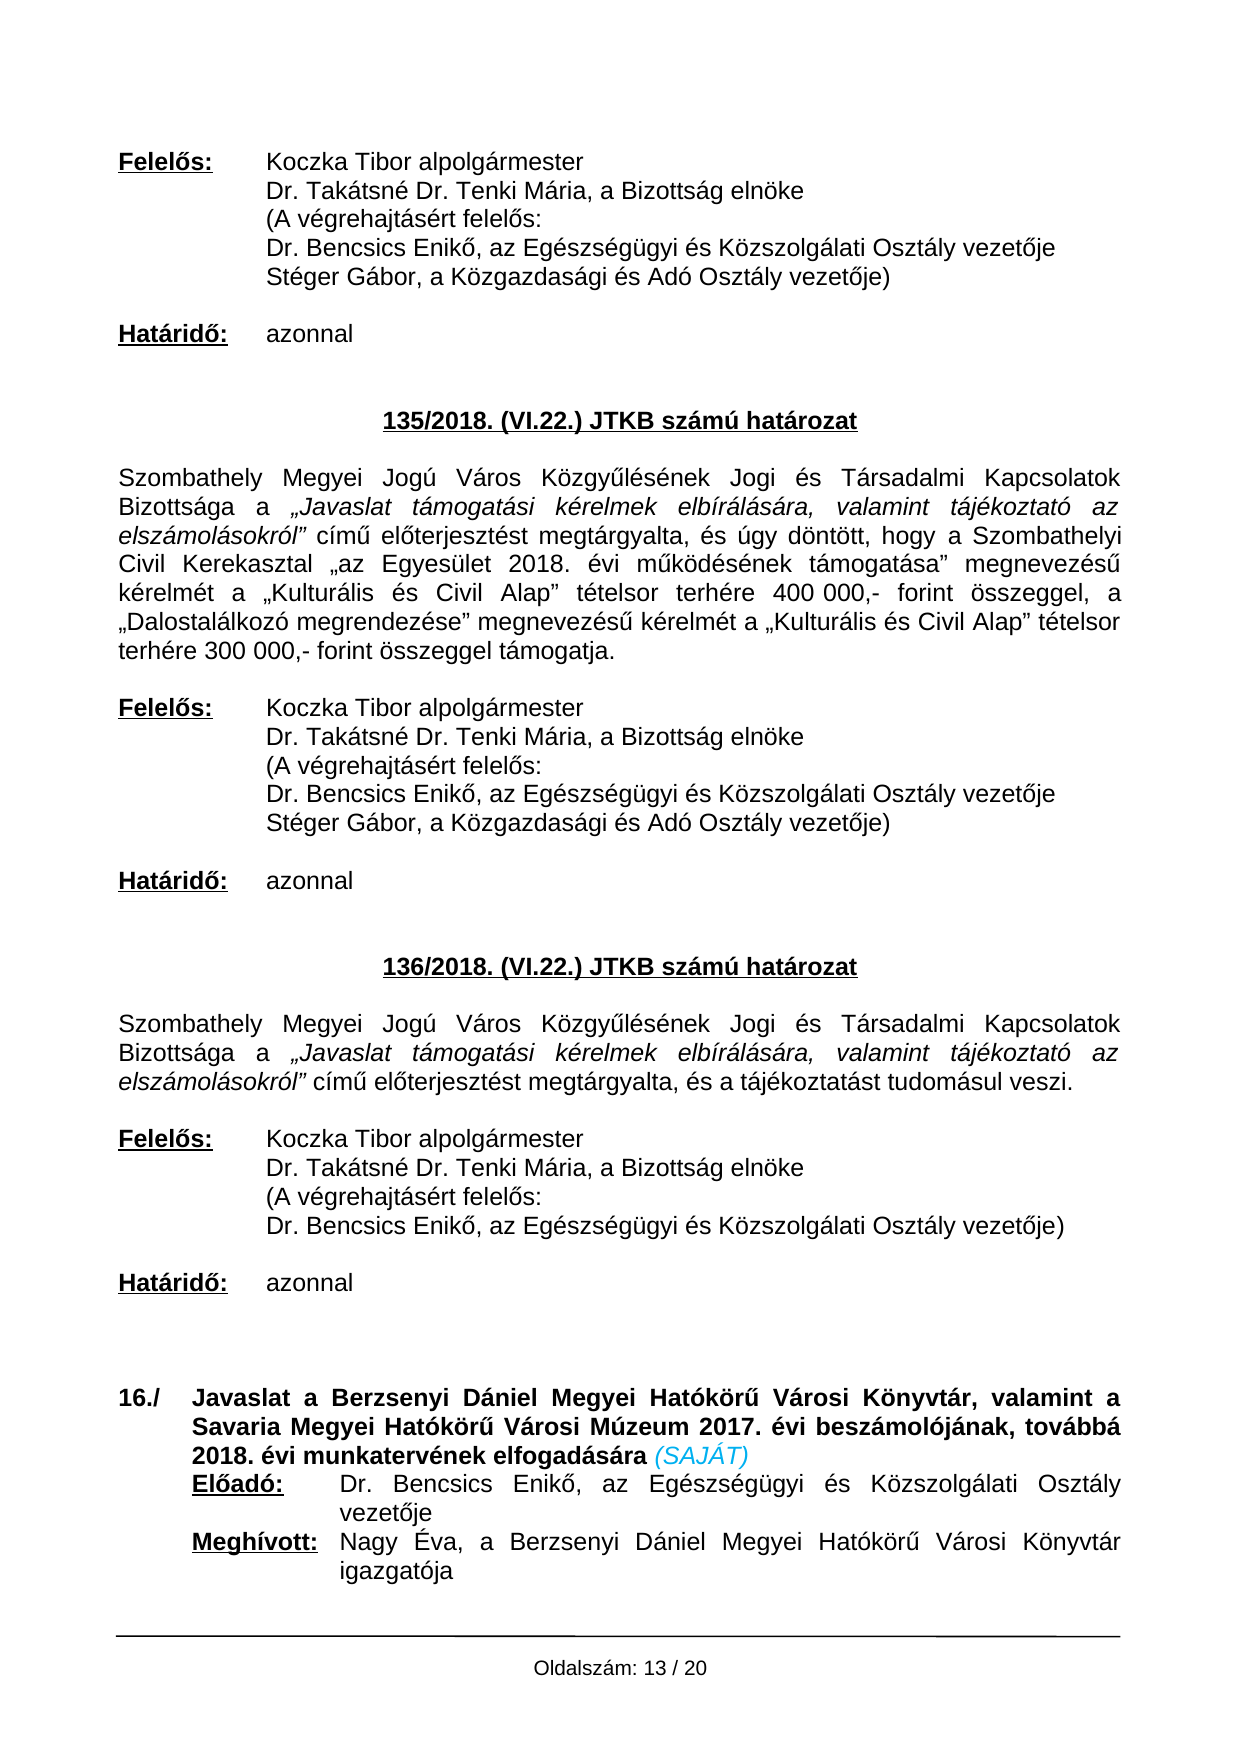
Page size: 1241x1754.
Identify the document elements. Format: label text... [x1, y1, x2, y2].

text (A végrehajtásért felelős: [192, 1182, 1122, 1211]
text (A végrehajtásért felelős: [192, 204, 1122, 233]
text Dr. Bencsics Enikő, az Egészségügyi és Közszolgálati Osztály vezetője [265, 779, 1122, 808]
text 16./ Javaslat a Berzsenyi Dániel Megyei Hatókörű Városi Könyvtár, valamint a Savaria Megyei Hatókörű Városi Múzeum 2017. évi beszámolójának, továbbá 2018. évi munkatervének elfogadására (SAJÁT) [118, 1383, 1122, 1469]
text 135/2018. (VI.22.) JTKB számú határozat [118, 406, 1122, 434]
text (A végrehajtásért felelős: [192, 751, 1122, 779]
text Stéger Gábor, a Közgazdasági és Adó Osztály vezetője) [265, 808, 1122, 837]
text Határidő: azonnal [118, 319, 1122, 348]
text Stéger Gábor, a Közgazdasági és Adó Osztály vezetője) [265, 262, 1122, 291]
text 136/2018. (VI.22.) JTKB számú határozat [118, 952, 1122, 981]
text Meghívott: Nagy Éva, a Berzsenyi Dániel Megyei Hatókörű Városi Könyvtár igazgatója [192, 1527, 1122, 1584]
text Dr. Bencsics Enikő, az Egészségügyi és Közszolgálati Osztály vezetője [265, 233, 1122, 262]
text Felelős: Koczka Tibor alpolgármester [118, 693, 1122, 722]
text Szombathely Megyei Jogú Város Közgyűlésének Jogi és Társadalmi Kapcsolatok Bizottsága a „Javaslat támogatási kérelmek elbírálására, valamint tájékoztató az elszámolásokról” című előterjesztést megtárgyalta, és a tájékoztatást tudomásul veszi. [118, 1009, 1122, 1096]
text Dr. Takátsné Dr. Tenki Mária, a Bizottság elnöke [192, 722, 1122, 751]
text Előadó: Dr. Bencsics Enikő, az Egészségügyi és Közszolgálati Osztály vezetője [192, 1469, 1122, 1527]
text Határidő: azonnal [118, 866, 1122, 894]
text Dr. Bencsics Enikő, az Egészségügyi és Közszolgálati Osztály vezetője) [265, 1211, 1122, 1239]
text Dr. Takátsné Dr. Tenki Mária, a Bizottság elnöke [192, 1153, 1122, 1182]
text Felelős: Koczka Tibor alpolgármester [118, 147, 1122, 176]
text Határidő: azonnal [118, 1268, 1122, 1297]
text Felelős: Koczka Tibor alpolgármester [118, 1124, 1122, 1153]
text Szombathely Megyei Jogú Város Közgyűlésének Jogi és Társadalmi Kapcsolatok Bizottsága a „Javaslat támogatási kérelmek elbírálására, valamint tájékoztató az elszámolásokról” című előterjesztést megtárgyalta, és úgy döntött, hogy a Szombathelyi Civil Kerekasztal „az Egyesület 2018. évi működésének támogatása” megnevezésű kérelmét a „Kulturális és Civil Alap” tételsor terhére 400 000,- forint összeggel, a „Dalostalálkozó megrendezése” megnevezésű kérelmét a „Kulturális és Civil Alap” tételsor terhére 300 000,- forint összeggel támogatja. [118, 463, 1122, 664]
text Dr. Takátsné Dr. Tenki Mária, a Bizottság elnöke [192, 176, 1122, 204]
